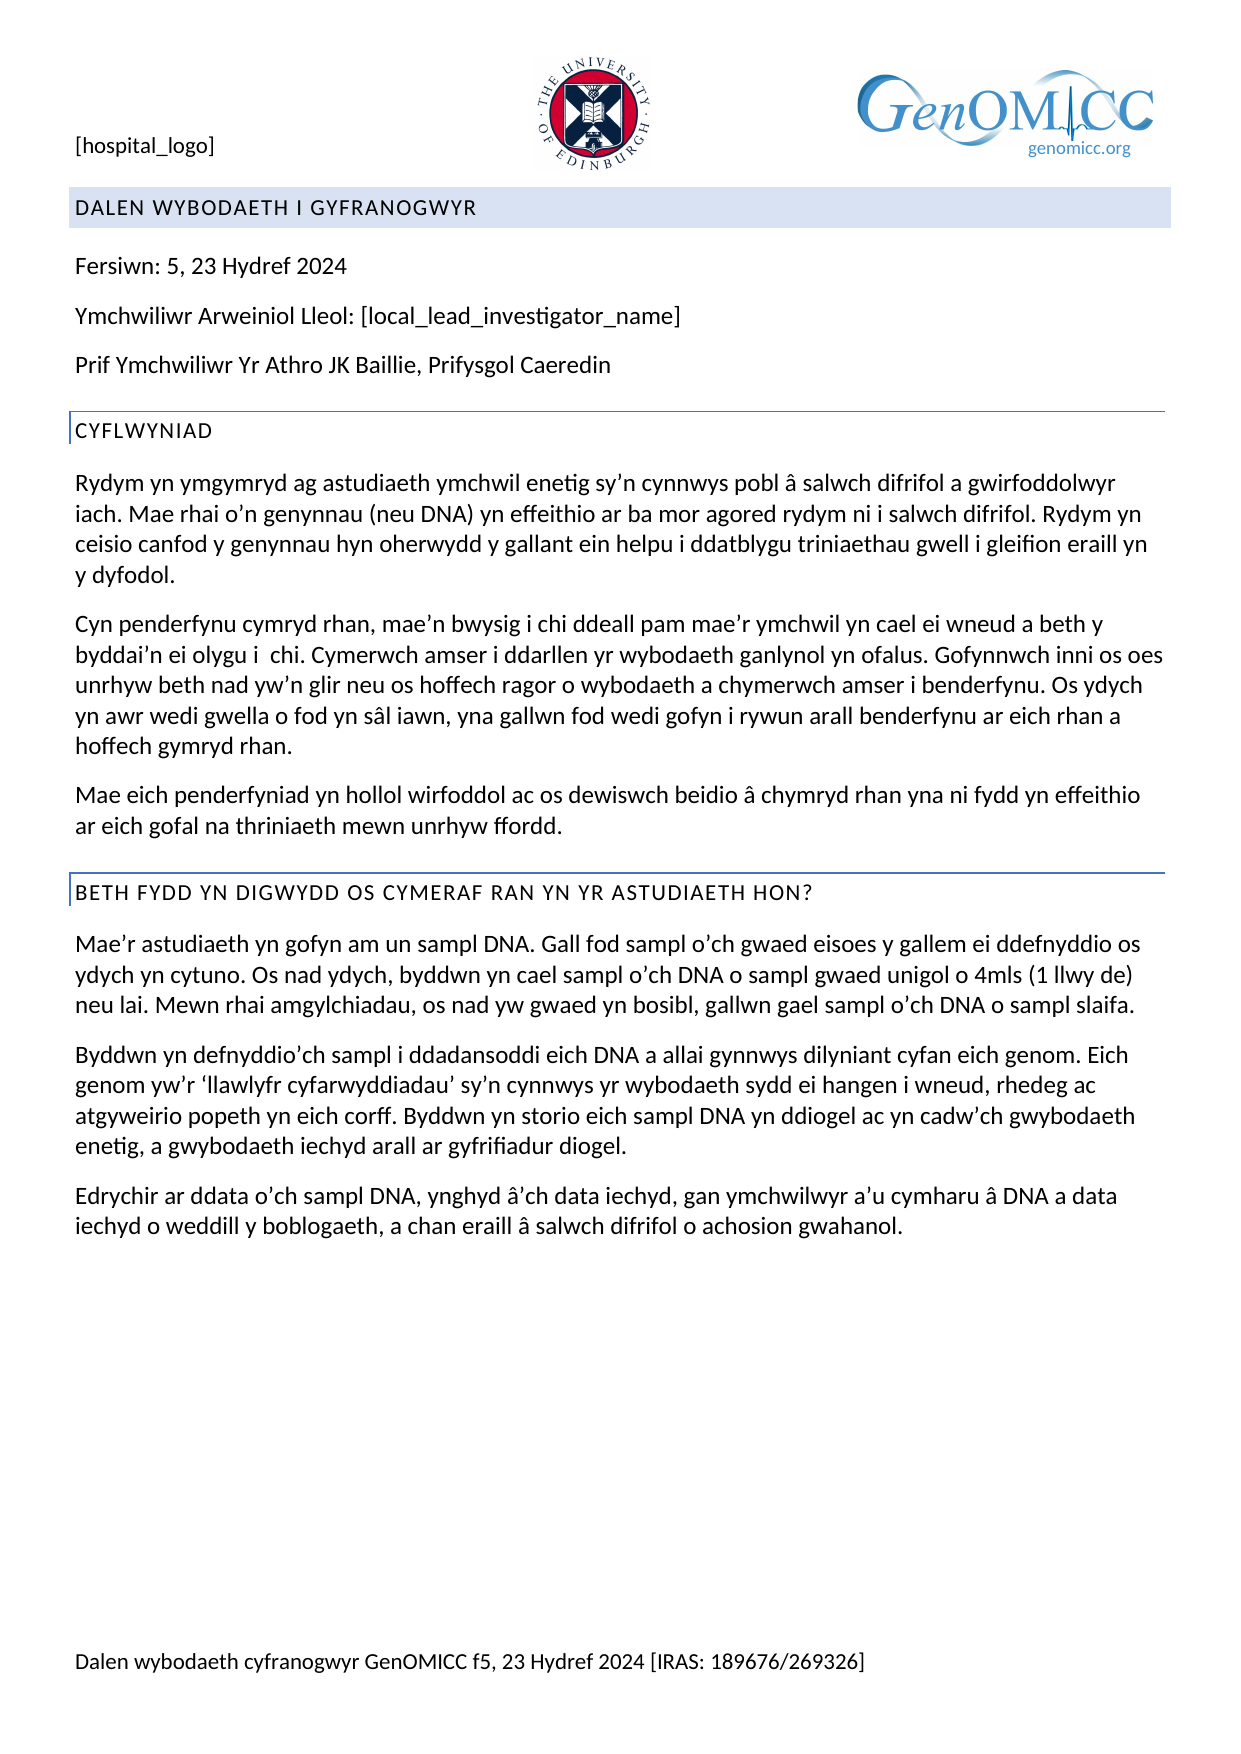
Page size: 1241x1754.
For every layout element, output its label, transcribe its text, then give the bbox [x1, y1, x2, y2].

text Ymchwiliwr Arweiniol Lleol: [local_lead_investigator_name] [75, 300, 1165, 330]
picture [857, 70, 1153, 146]
text Mae eich penderfyniad yn hollol wirfoddol ac os dewiswch beidio â chymryd rhan yna ni fydd yn effeithio ar eich gofal na thriniaeth mewn unrhyw ffordd. [75, 780, 1165, 841]
subtitle Beth fydd yn digwydd os cymeraf ran yn yr astudiaeth hon? [71, 874, 1165, 906]
text Byddwn yn defnyddio’ch sampl i ddadansoddi eich DNA a allai gynnwys dilyniant cyfan eich genom. Eich genom yw’r ‘llawlyfr cyfarwyddiadau’ sy’n cynnwys yr wybodaeth sydd ei hangen i wneud, rhedeg ac atgyweirio popeth yn eich corff. Byddwn yn storio eich sampl DNA yn ddiogel ac yn cadw’ch gwybodaeth enetig, a gwybodaeth iechyd arall ar gyfrifiadur diogel. [75, 1039, 1165, 1161]
text Mae’r astudiaeth yn gofyn am un sampl DNA. Gall fod sampl o’ch gwaed eisoes y gallem ei ddefnyddio os ydych yn cytuno. Os nad ydych, byddwn yn cael sampl o’ch DNA o sampl gwaed unigol o 4mls (1 llwy de) neu lai. Mewn rhai amgylchiadau, os nad yw gwaed yn bosibl, gallwn gael sampl o’ch DNA o sampl slaifa. [75, 929, 1165, 1020]
text Fersiwn: 5, 23 Hydref 2024 [75, 251, 1165, 281]
picture [534, 55, 653, 172]
subtitle Cyflwyniad [71, 412, 1165, 444]
text Cyn penderfynu cymryd rhan, mae’n bwysig i chi ddeall pam mae’r ymchwil yn cael ei wneud a beth y byddai’n ei olygu i chi. Cymerwch amser i ddarllen yr wybodaeth ganlynol yn ofalus. Gofynnwch inni os oes unrhyw beth nad yw’n glir neu os hoffech ragor o wybodaeth a chymerwch amser i benderfynu. Os ydych yn awr wedi gwella o fod yn sâl iawn, yna gallwn fod wedi gofyn i rywun arall benderfynu ar eich rhan a hoffech gymryd rhan. [75, 608, 1165, 761]
text Prif Ymchwiliwr Yr Athro JK Baillie, Prifysgol Caeredin [75, 349, 1165, 379]
text Rydym yn ymgymryd ag astudiaeth ymchwil enetig sy’n cynnwys pobl â salwch difrifol a gwirfoddolwyr iach. Mae rhai o’n genynnau (neu DNA) yn effeithio ar ba mor agored rydym ni i salwch difrifol. Rydym yn ceisio canfod y genynnau hyn oherwydd y gallant ein helpu i ddatblygu triniaethau gwell i gleifion eraill yn y dyfodol. [75, 467, 1165, 589]
text Edrychir ar ddata o’ch sampl DNA, ynghyd â’ch data iechyd, gan ymchwilwyr a’u cymharu â DNA a data iechyd o weddill y boblogaeth, a chan eraill â salwch difrifol o achosion gwahanol. [75, 1180, 1165, 1241]
subtitle Dalen wybodaeth i gyfranogwyr [75, 193, 1165, 221]
